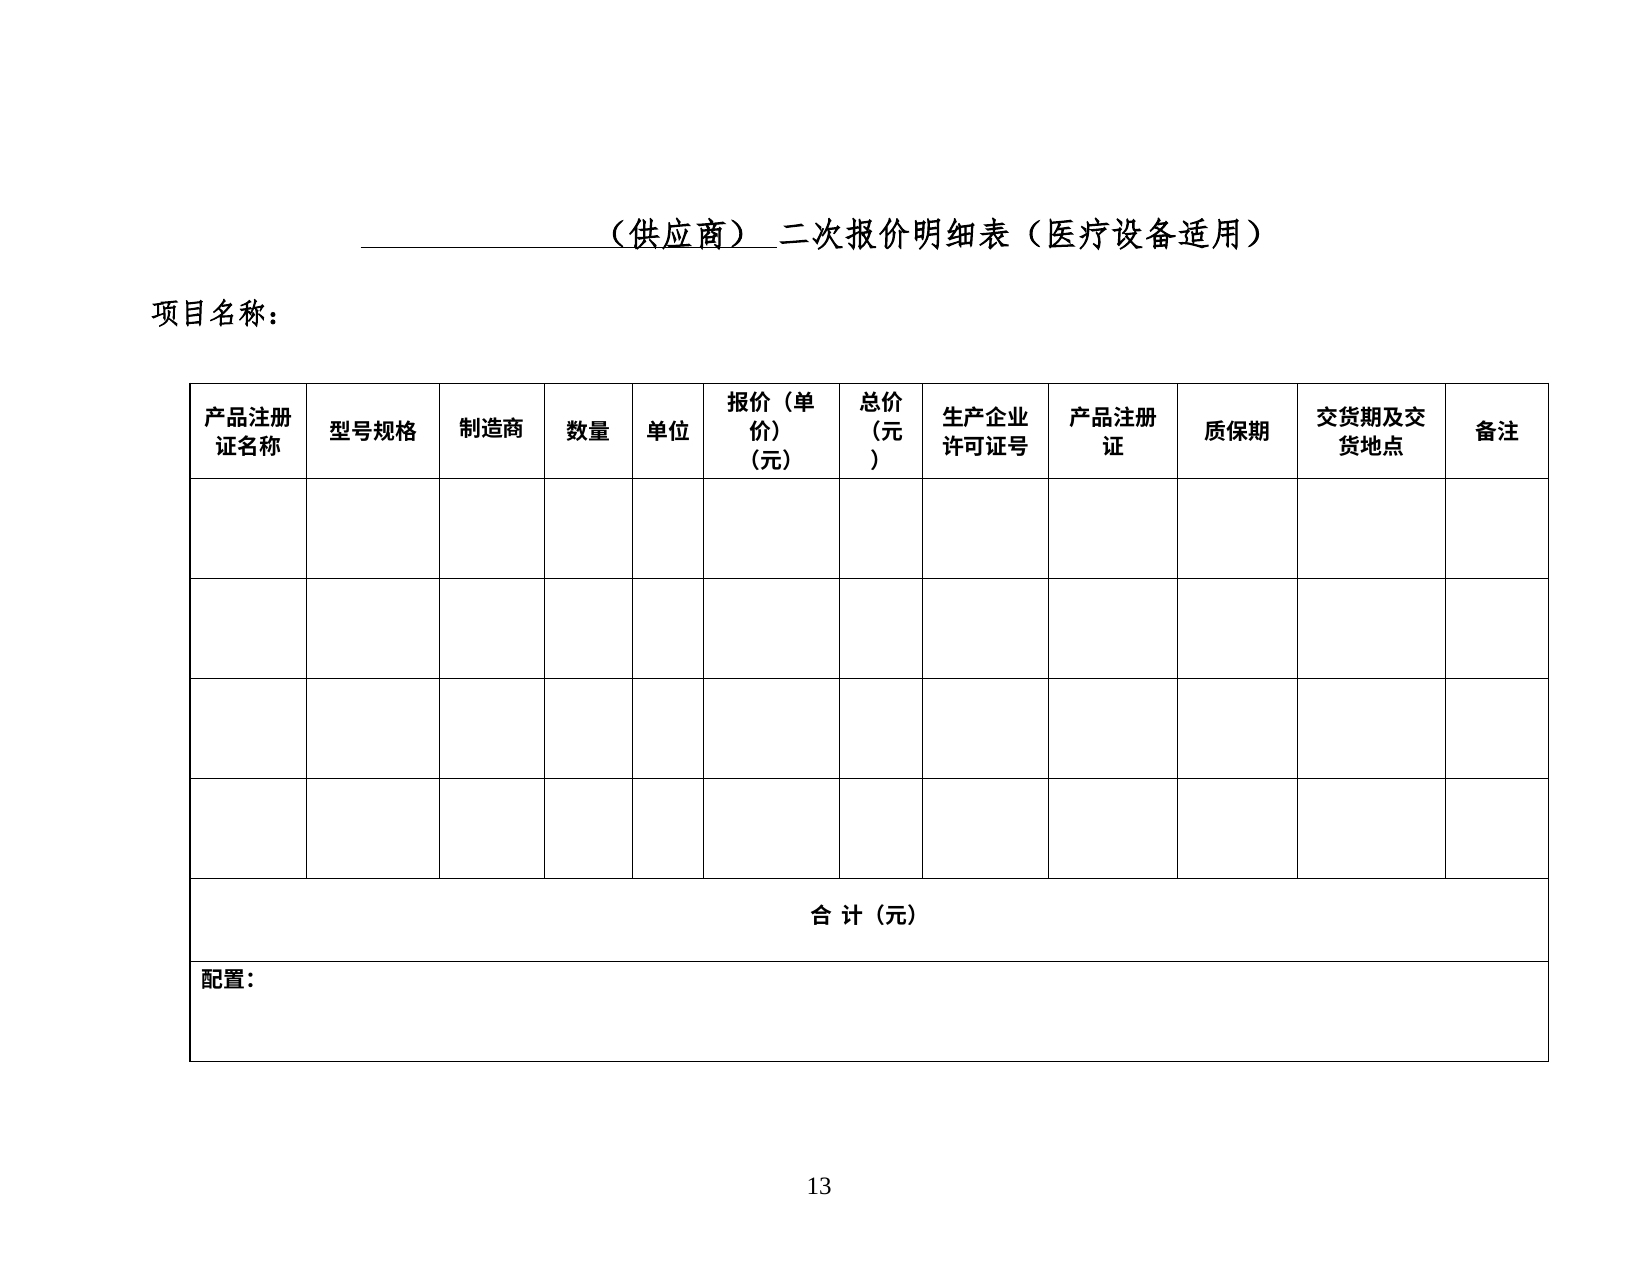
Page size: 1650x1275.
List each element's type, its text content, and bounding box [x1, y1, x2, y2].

table_cell [1049, 579, 1177, 678]
table_cell [704, 779, 839, 878]
table_cell [1298, 479, 1445, 578]
table_cell [191, 679, 306, 778]
table_cell [840, 679, 922, 778]
table_cell [440, 679, 544, 778]
table_cell [704, 479, 839, 578]
table_cell [307, 479, 439, 578]
text （） 二次报价明细表（医疗设备适用） [150, 212, 1488, 250]
table_cell [191, 579, 306, 678]
table_header 型号规格 [307, 384, 439, 478]
table_cell [1178, 579, 1297, 678]
table_cell [633, 779, 703, 878]
table_cell [545, 779, 632, 878]
table_cell [923, 779, 1048, 878]
table_cell [704, 679, 839, 778]
table_header 单位 [633, 384, 703, 478]
table_cell [1446, 479, 1548, 578]
table_cell [1298, 679, 1445, 778]
table_cell [440, 479, 544, 578]
table_cell [633, 679, 703, 778]
table_cell [1049, 479, 1177, 578]
table_cell [440, 779, 544, 878]
table_cell [191, 479, 306, 578]
table_cell [840, 579, 922, 678]
table_header 报价（单价） （元） [704, 384, 839, 478]
table_cell [1446, 779, 1548, 878]
text 项目名称： [150, 294, 1488, 327]
table_cell [633, 579, 703, 678]
table_cell [1049, 779, 1177, 878]
table_cell [1178, 479, 1297, 578]
table_cell [545, 579, 632, 678]
table_header 生产企业许可证号 [923, 384, 1048, 478]
table_cell [923, 579, 1048, 678]
table_header 产品注册证名称 [191, 384, 306, 478]
table_header 制造商 [440, 384, 544, 478]
table_cell [1298, 779, 1445, 878]
table_header 数量 [545, 384, 632, 478]
table_header 质保期 [1178, 384, 1297, 478]
table_cell [1446, 579, 1548, 678]
table_cell [1298, 579, 1445, 678]
table_cell [840, 479, 922, 578]
table_cell [307, 779, 439, 878]
table_cell [1049, 679, 1177, 778]
table_cell [1178, 779, 1297, 878]
table_cell [1178, 679, 1297, 778]
table_cell [191, 779, 306, 878]
table_cell [840, 779, 922, 878]
table_header 交货期及交货地点 [1298, 384, 1445, 478]
table_cell [704, 579, 839, 678]
table_header 备注 [1446, 384, 1548, 478]
table_cell [545, 679, 632, 778]
table_header 产品注册证 [1049, 384, 1177, 478]
table_cell [1446, 679, 1548, 778]
table_header 总价 （元） [840, 384, 922, 478]
table_cell [633, 479, 703, 578]
table_cell [545, 479, 632, 578]
table_cell [307, 679, 439, 778]
table_cell [440, 579, 544, 678]
table_cell [923, 479, 1048, 578]
table_cell 配置： [191, 962, 1548, 1061]
table_cell [923, 679, 1048, 778]
table_cell [307, 579, 439, 678]
table_cell 合 计（元） [191, 879, 1548, 961]
